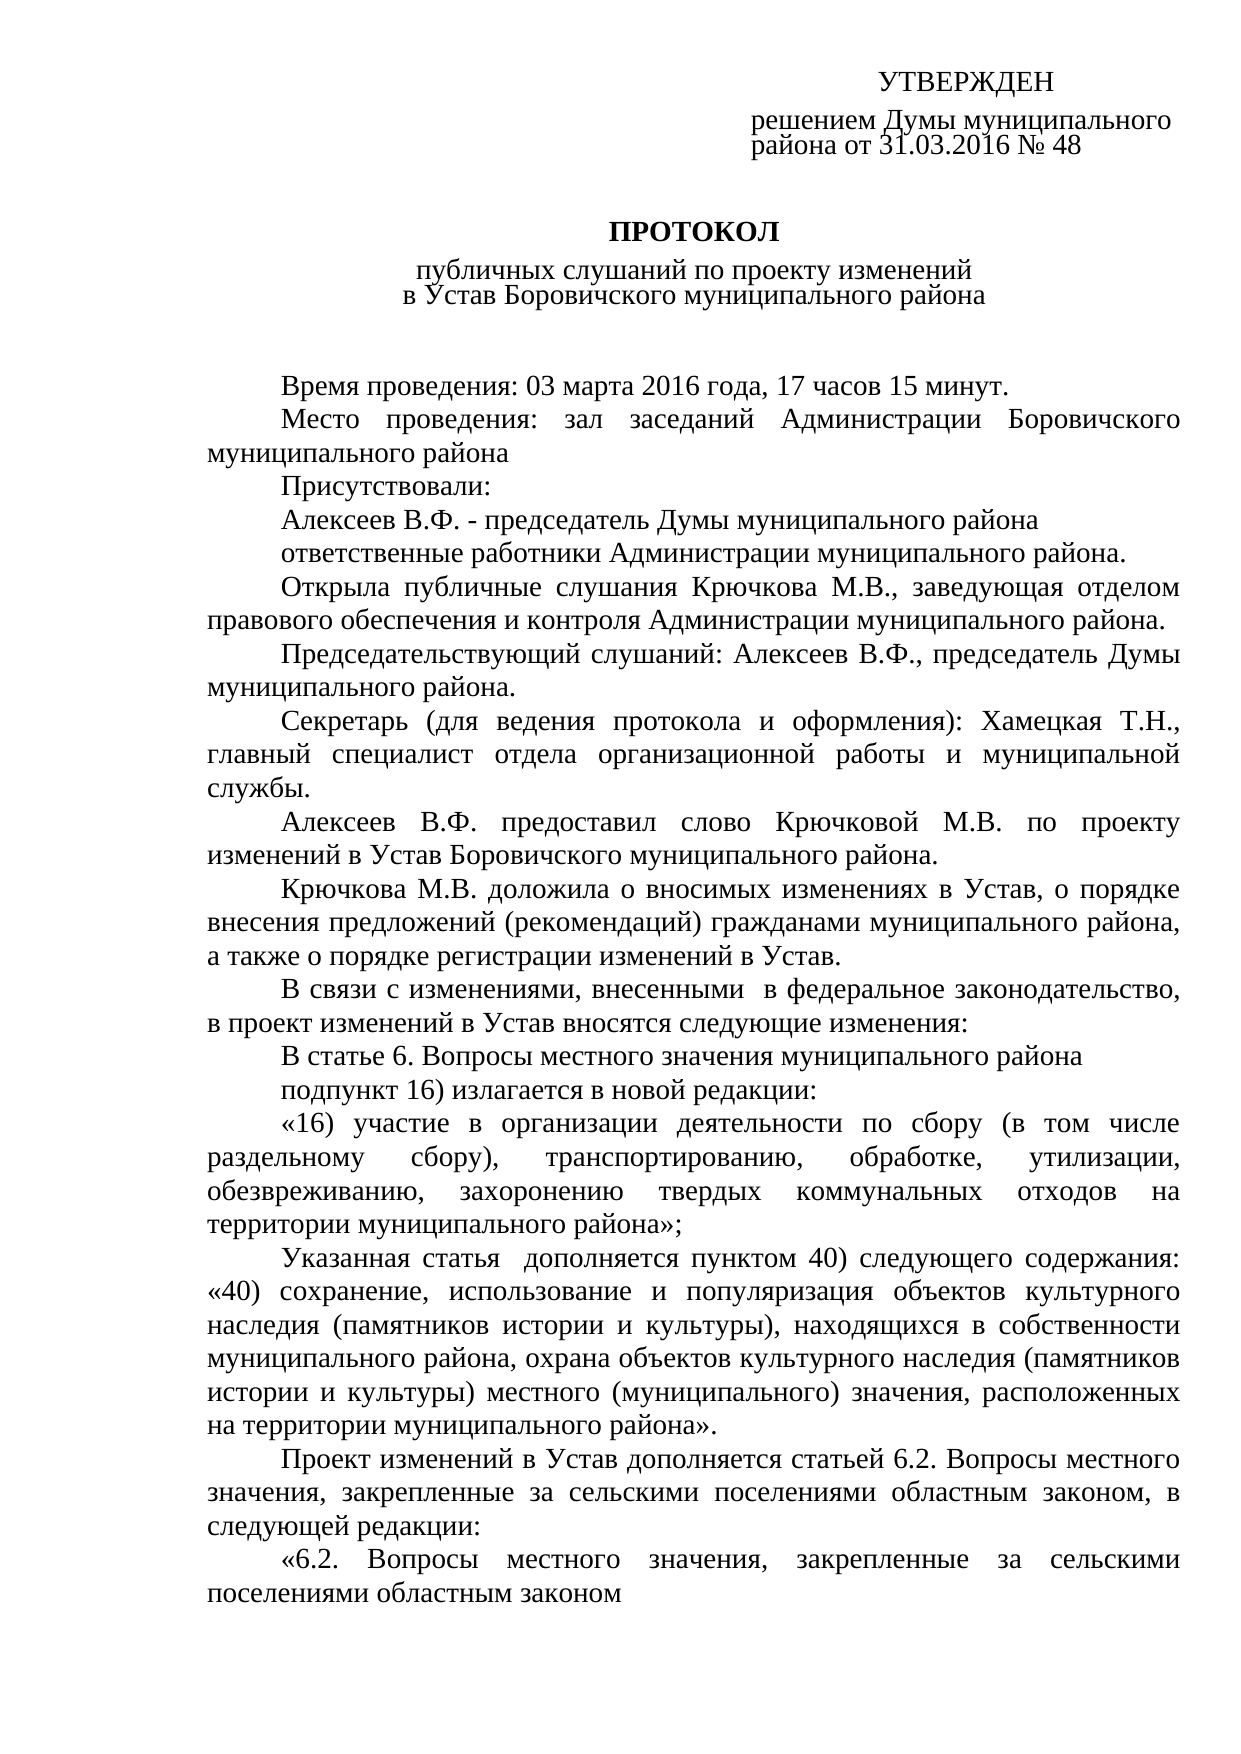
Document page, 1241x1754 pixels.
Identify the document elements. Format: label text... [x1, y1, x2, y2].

text Присутствовали: [207, 468, 1181, 502]
text Проект изменений в Устав дополняется статьей 6.2. Вопросы местного значения, закрепленные за сельскими поселениями областным законом, в следующей редакции: [207, 1441, 1181, 1542]
text УТВЕРЖДЕН [1012, 72, 1181, 97]
text Алексеев В.Ф. - председатель Думы муниципального района [207, 502, 1181, 535]
text «6.2. Вопросы местного значения, закрепленные за сельскими поселениями областным законом [207, 1542, 1181, 1609]
text Крючкова М.В. доложила о вносимых изменениях в Устав, о порядке внесения предложений (рекомендаций) гражданами муниципального района, а также о порядке регистрации изменений в Устав. [207, 871, 1181, 971]
text «16) участие в организации деятельности по сбору (в том числе раздельному сбору), транспортированию, обработке, утилизации, обезвреживанию, захоронению твердых коммунальных отходов на территории муниципального района»; [207, 1106, 1181, 1240]
text Открыла публичные слушания Крючкова М.В., заведующая отделом правового обеспечения и контроля Администрации муниципального района. [207, 569, 1181, 636]
text Указанная статья дополняется пунктом 40) следующего содержания: «40) сохранение, использование и популяризация объектов культурного наследия (памятников истории и культуры), находящихся в собственности муниципального района, охрана объектов культурного наследия (памятников истории и культуры) местного (муниципального) значения, расположенных на территории муниципального района». [207, 1240, 1181, 1441]
text Место проведения: зал заседаний Администрации Боровичского муниципального района [207, 401, 1181, 468]
text В связи с изменениями, внесенными в федеральное законодательство, в проект изменений в Устав вносятся следующие изменения: [207, 971, 1181, 1038]
text подпункт 16) излагается в новой редакции: [207, 1072, 1181, 1106]
text Время проведения: 03 марта 2016 года, 17 часов 15 минут. [207, 368, 1181, 401]
text ответственные работники Администрации муниципального района. [207, 535, 1181, 569]
text Председательствующий слушаний: Алексеев В.Ф., председатель Думы муниципального района. [207, 636, 1181, 703]
text решением Думы муниципального района от 31.03.2016 № 48 [751, 109, 1181, 159]
text Алексеев В.Ф. предоставил слово Крючковой М.В. по проекту изменений в Устав Боровичского муниципального района. [207, 804, 1181, 871]
text В статье 6. Вопросы местного значения муниципального района [207, 1038, 1181, 1072]
text Секретарь (для ведения протокола и оформления): Хамецкая Т.Н., главный специалист отдела организационной работы и муниципальной службы. [207, 703, 1181, 804]
text в Устав Боровичского муниципального района [207, 284, 1181, 309]
text УТВЕРЖДЕН [751, 72, 995, 97]
text ПРОТОКОЛ [207, 222, 1181, 247]
text публичных слушаний по проекту изменений [207, 259, 1181, 284]
